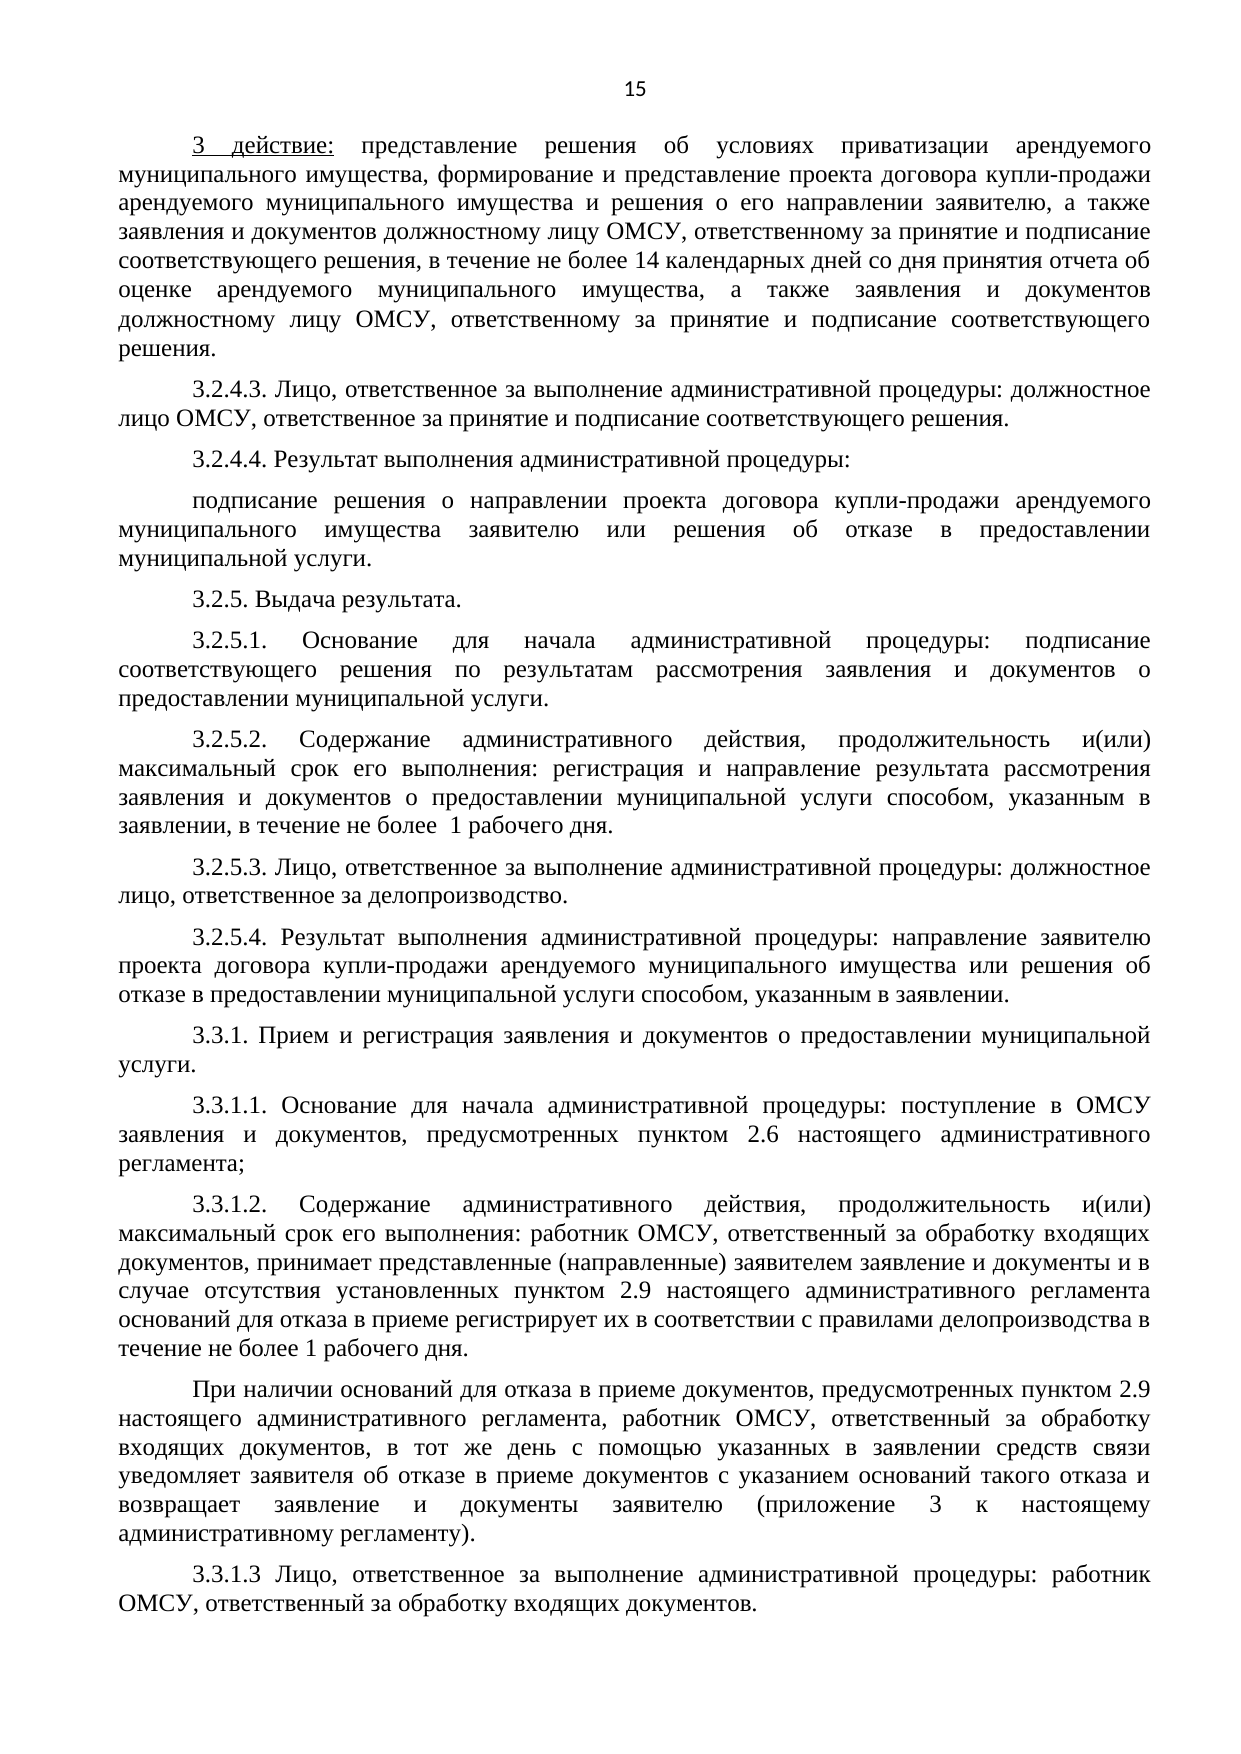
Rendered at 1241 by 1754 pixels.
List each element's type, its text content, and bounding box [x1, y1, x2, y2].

text 3.3.1. Прием и регистрация заявления и документов о предоставлении муниципальной услуги. [118, 1020, 1152, 1078]
text подписание решения о направлении проекта договора купли-продажи арендуемого муниципального имущества заявителю или решения об отказе в предоставлении муниципальной услуги. [118, 485, 1152, 572]
text 3.2.4.3. Лицо, ответственное за выполнение административной процедуры: должностное лицо ОМСУ, ответственное за принятие и подписание соответствующего решения. [118, 374, 1152, 432]
text 3.2.5.4. Результат выполнения административной процедуры: направление заявителю проекта договора купли-продажи арендуемого муниципального имущества или решения об отказе в предоставлении муниципальной услуги способом, указанным в заявлении. [118, 922, 1152, 1008]
text 3.2.5.2. Содержание административного действия, продолжительность и(или) максимальный срок его выполнения: регистрация и направление результата рассмотрения заявления и документов о предоставлении муниципальной услуги способом, указанным в заявлении, в течение не более 1 рабочего дня. [118, 724, 1152, 839]
text 3.3.1.3 Лицо, ответственное за выполнение административной процедуры: работник ОМСУ, ответственный за обработку входящих документов. [118, 1559, 1152, 1617]
text 3.3.1.2. Содержание административного действия, продолжительность и(или) максимальный срок его выполнения: работник ОМСУ, ответственный за обработку входящих документов, принимает представленные (направленные) заявителем заявление и документы и в случае отсутствия установленных пунктом 2.9 настоящего административного регламента оснований для отказа в приеме регистрирует их в соответствии с правилами делопроизводства в течение не более 1 рабочего дня. [118, 1189, 1152, 1362]
text 3.2.5. Выдача результата. [118, 584, 1152, 613]
text 3.2.5.3. Лицо, ответственное за выполнение административной процедуры: должностное лицо, ответственное за делопроизводство. [118, 852, 1152, 909]
text 3.3.1.1. Основание для начала административной процедуры: поступление в ОМСУ заявления и документов, предусмотренных пунктом 2.6 настоящего административного регламента; [118, 1090, 1152, 1177]
text 3 действие: представление решения об условиях приватизации арендуемого муниципального имущества, формирование и представление проекта договора купли-продажи арендуемого муниципального имущества и решения о его направлении заявителю, а также заявления и документов должностному лицу ОМСУ, ответственному за принятие и подписание соответствующего решения, в течение не более 14 календарных дней со дня принятия отчета об оценке арендуемого муниципального имущества, а также заявления и документов должностному лицу ОМСУ, ответственному за принятие и подписание соответствующего решения. [118, 130, 1152, 362]
text 3.2.4.4. Результат выполнения административной процедуры: [118, 444, 1152, 473]
text При наличии оснований для отказа в приеме документов, предусмотренных пунктом 2.9 настоящего административного регламента, работник ОМСУ, ответственный за обработку входящих документов, в тот же день с помощью указанных в заявлении средств связи уведомляет заявителя об отказе в приеме документов с указанием оснований такого отказа и возвращает заявление и документы заявителю (приложение 3 к настоящему административному регламенту). [118, 1374, 1152, 1547]
text 3.2.5.1. Основание для начала административной процедуры: подписание соответствующего решения по результатам рассмотрения заявления и документов о предоставлении муниципальной услуги. [118, 625, 1152, 712]
